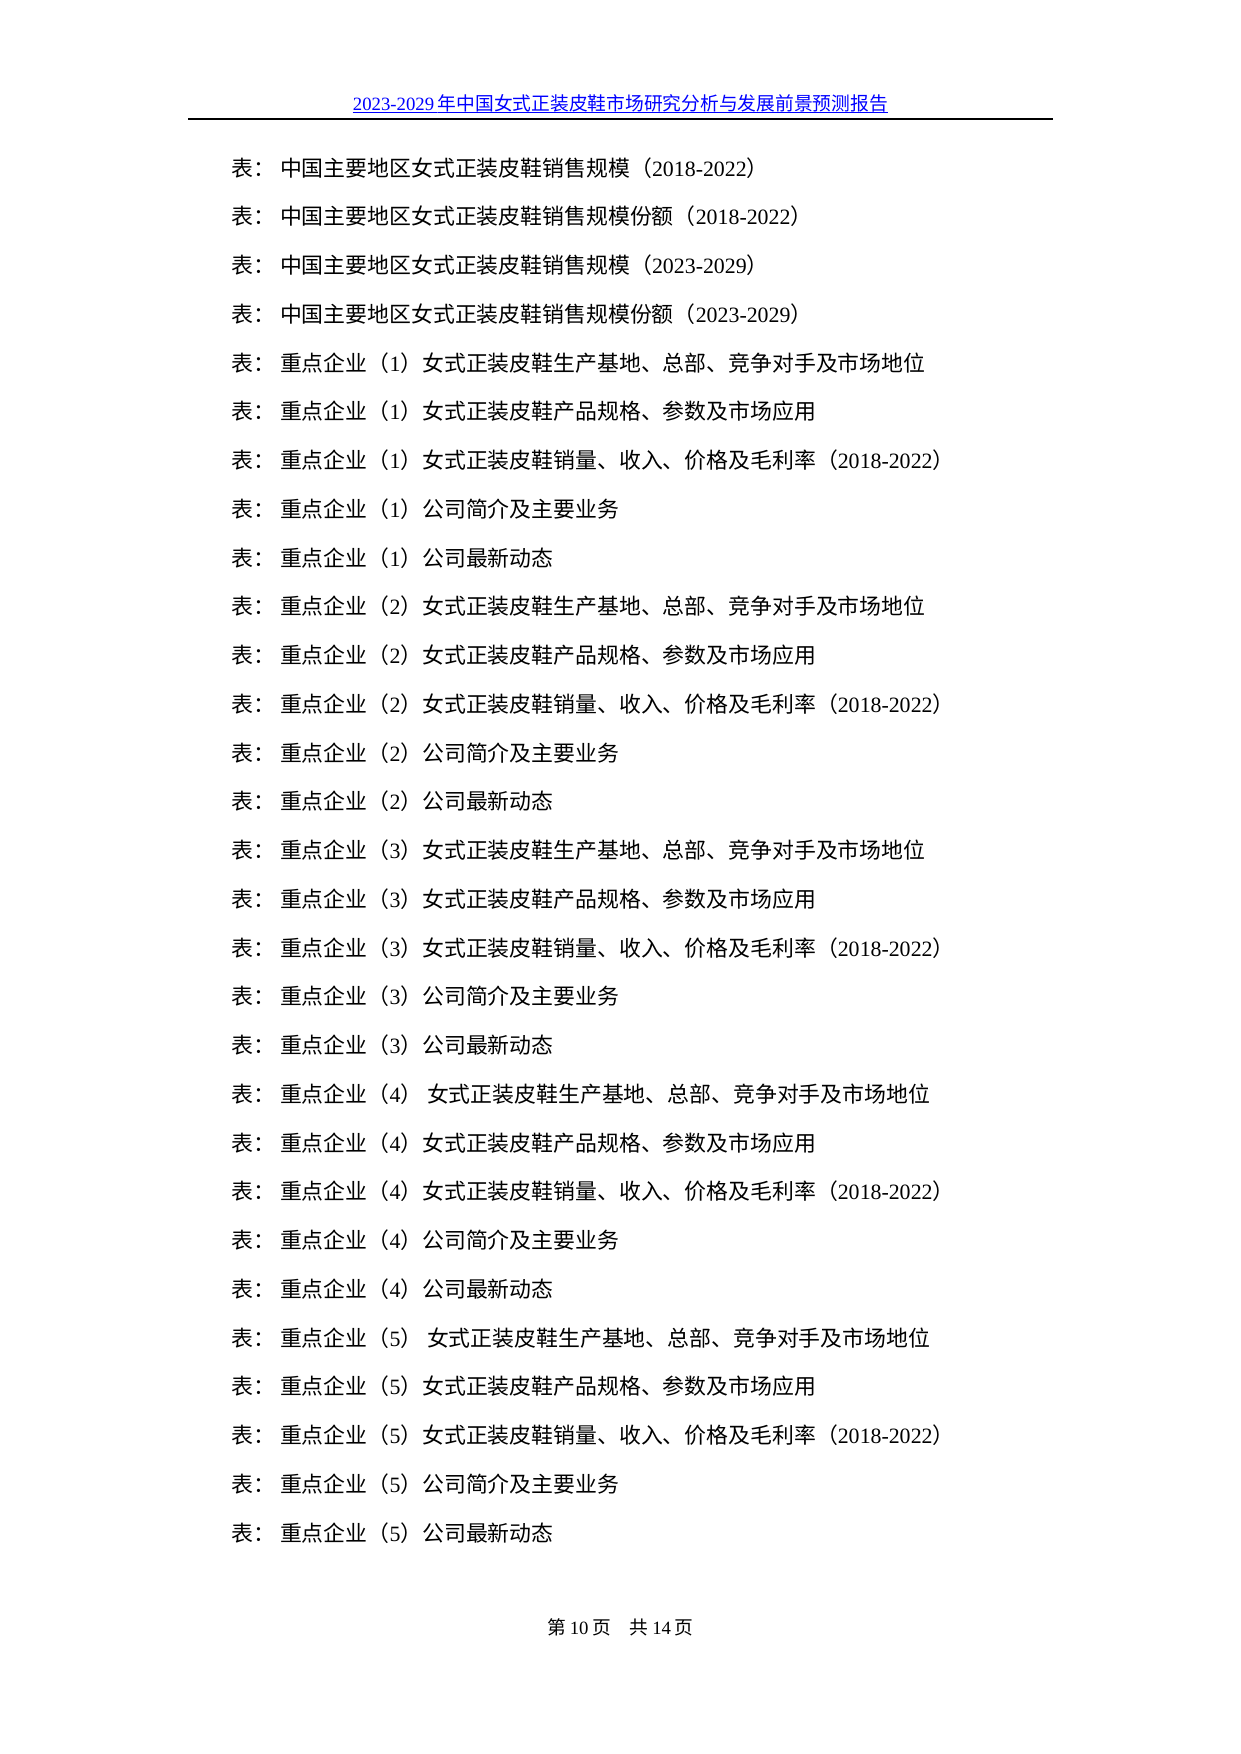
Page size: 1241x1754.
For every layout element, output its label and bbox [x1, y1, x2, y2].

text [187, 150, 1053, 1548]
